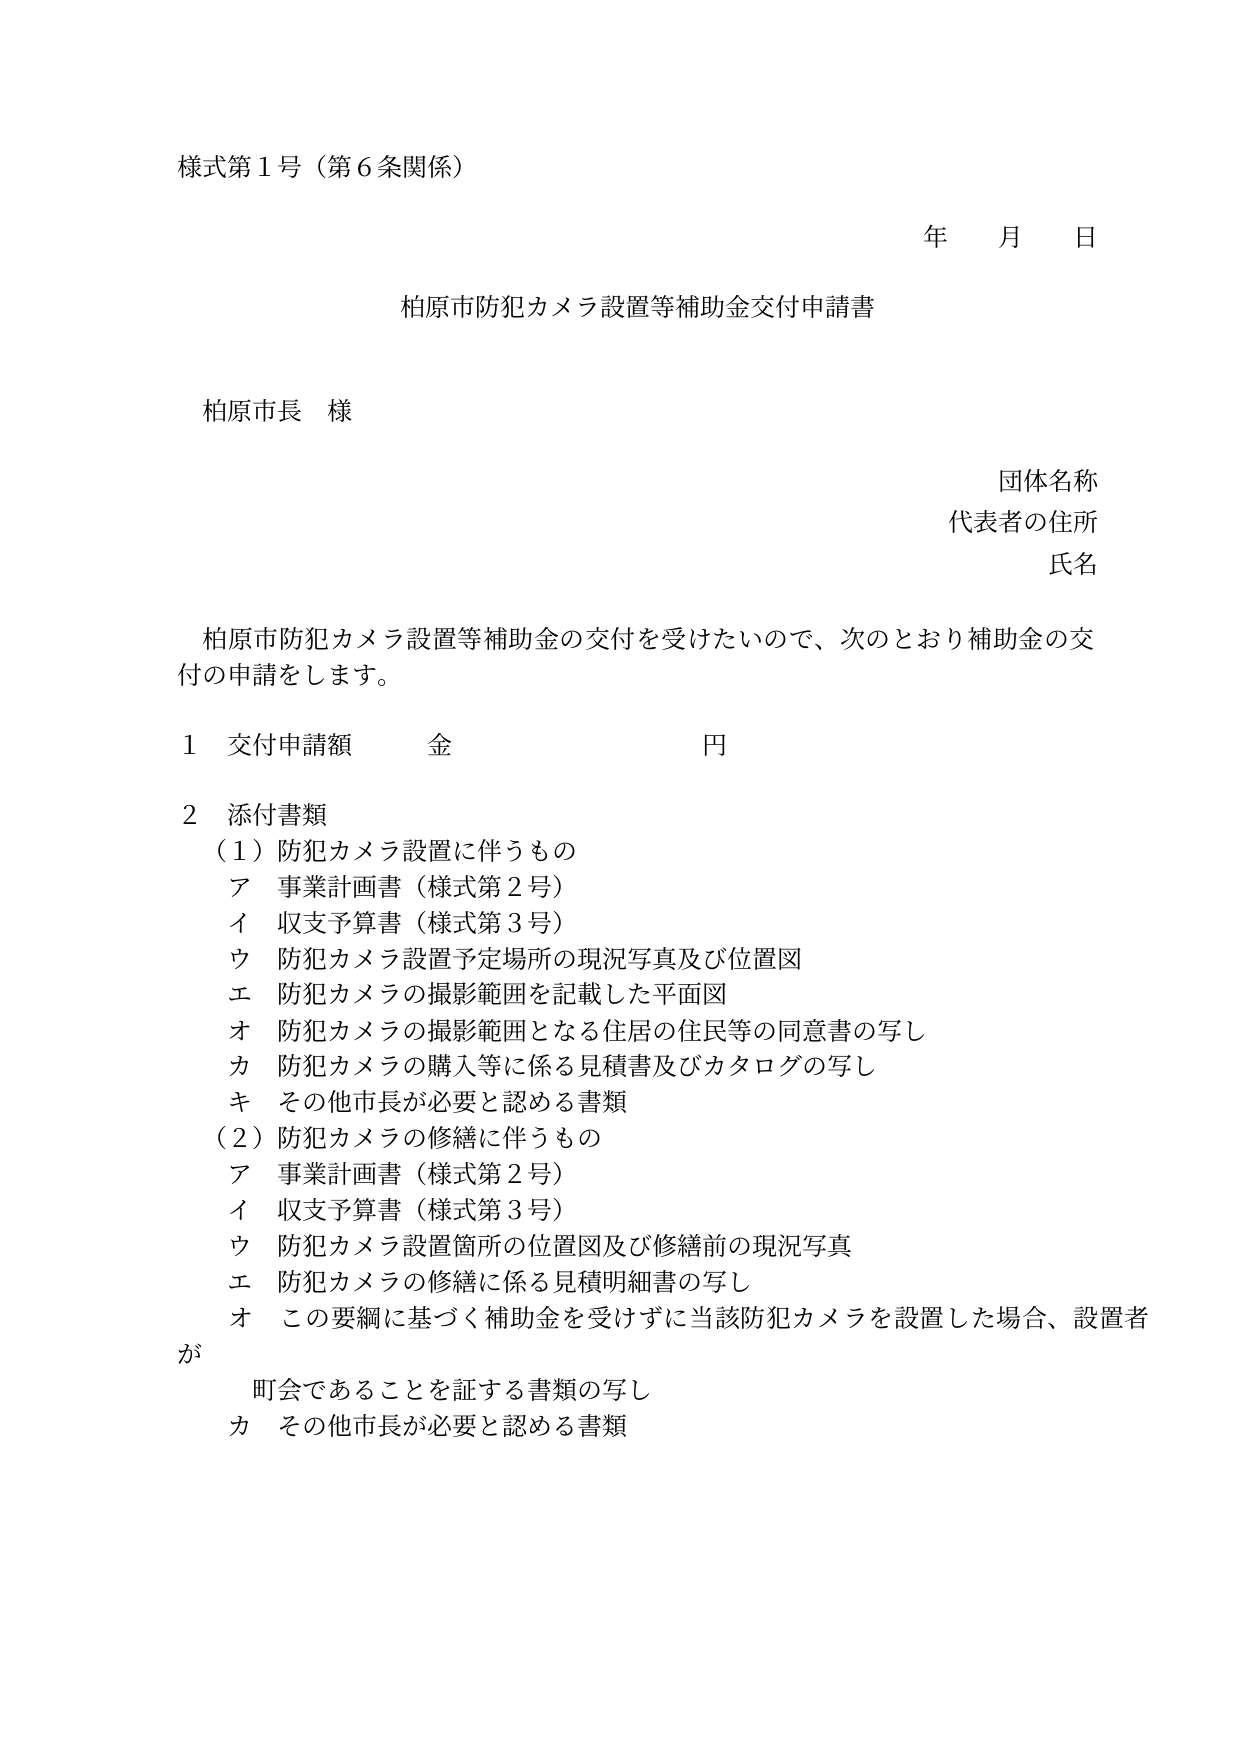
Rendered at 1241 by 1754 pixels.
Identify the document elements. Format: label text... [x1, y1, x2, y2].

text エ 防犯カメラの撮影範囲を記載した平面図 [177, 975, 1098, 1011]
text （１）防犯カメラ設置に伴うもの [177, 831, 1098, 867]
text キ その他市長が必要と認める書類 [177, 1083, 1098, 1119]
text イ 収支予算書（様式第３号） [177, 1191, 1098, 1227]
text オ この要綱に基づく補助金を受けずに当該防犯カメラを設置した場合、設置者が [177, 1299, 1152, 1371]
text エ 防犯カメラの修繕に係る見積明細書の写し [177, 1263, 1098, 1299]
text 様式第１号（第６条関係） [177, 148, 1098, 184]
text 代表者の住所 [177, 503, 1098, 539]
text カ その他市長が必要と認める書類 [177, 1406, 1098, 1442]
text １ 交付申請額 金 円 [177, 726, 1098, 761]
text （２）防犯カメラの修繕に伴うもの [177, 1119, 1098, 1155]
text 町会であることを証する書類の写し [177, 1371, 1152, 1406]
text 団体名称 [177, 462, 1098, 498]
text ウ 防犯カメラ設置予定場所の現況写真及び位置図 [177, 939, 1098, 975]
text 年 月 日 [177, 218, 1098, 254]
text ア 事業計画書（様式第２号） [177, 1155, 1098, 1191]
text 柏原市防犯カメラ設置等補助金の交付を受けたいので、次のとおり補助金の交付の申請をします。 [177, 619, 1098, 691]
text イ 収支予算書（様式第３号） [177, 903, 1098, 939]
text 氏名 [177, 544, 1098, 580]
text ア 事業計画書（様式第２号） [177, 867, 1098, 903]
text 柏原市防犯カメラ設置等補助金交付申請書 [177, 288, 1098, 324]
text 柏原市長 様 [177, 392, 1098, 428]
text ウ 防犯カメラ設置箇所の位置図及び修繕前の現況写真 [177, 1227, 1098, 1263]
text ２ 添付書類 [177, 796, 1098, 831]
text カ 防犯カメラの購入等に係る見積書及びカタログの写し [177, 1047, 1098, 1083]
text オ 防犯カメラの撮影範囲となる住居の住民等の同意書の写し [177, 1011, 1098, 1047]
